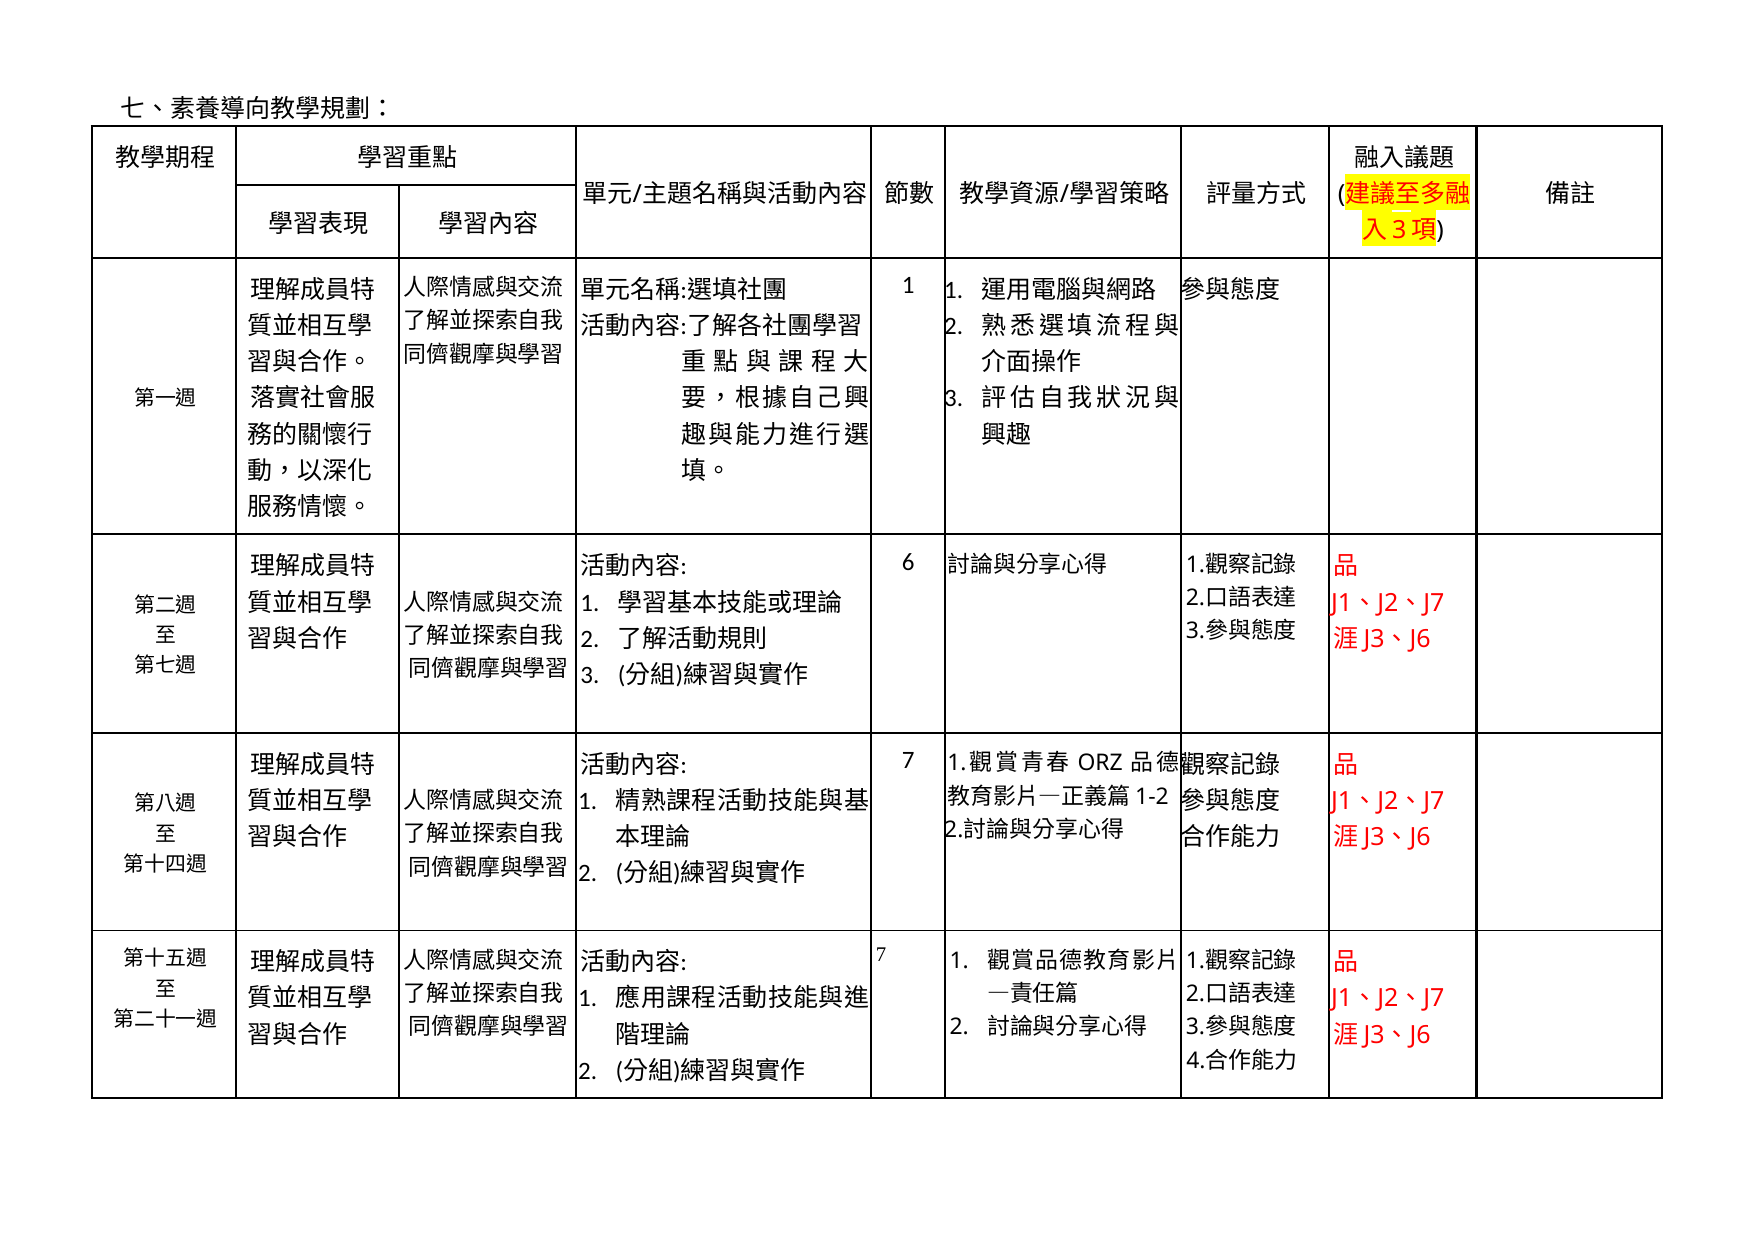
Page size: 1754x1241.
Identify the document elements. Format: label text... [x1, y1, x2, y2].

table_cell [577, 931, 870, 1097]
table_cell 6 [872, 535, 944, 732]
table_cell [1182, 931, 1328, 1097]
table_cell [1330, 259, 1475, 533]
table_cell 7 [872, 734, 944, 930]
table_header 學習重點 [237, 127, 575, 184]
table_cell 活動內容: 精熟課程活動技能與基本理論 (分組)練習與實作 [577, 734, 870, 930]
table_cell 第一週 [93, 259, 235, 533]
table_cell 討論與分享心得 [946, 535, 1180, 732]
table_cell 單元名稱:選填社團 活動內容:了解各社團學習 重點與課程大要，根據自己興趣與能力進行選填。 [577, 259, 870, 533]
table_cell [1478, 535, 1661, 732]
table_cell 1 [872, 259, 944, 533]
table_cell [946, 931, 1180, 1097]
table_cell 觀察記錄 參與態度 合作能力 [1182, 734, 1328, 930]
table_header 備註 [1478, 127, 1661, 257]
table_cell 學習內容 [400, 186, 575, 257]
table_cell [1478, 734, 1661, 930]
table_cell 1.觀察記錄 2.口語表達 3.參與態度 [1182, 535, 1328, 732]
table_cell 第八週 至 第十四週 [93, 734, 235, 930]
table_cell 理解成員特質並相互學習與合作 [237, 535, 398, 732]
table_header 評量方式 [1182, 127, 1328, 257]
table_cell 7 [872, 931, 944, 1097]
table_cell 理解成員特質並相互學習與合作 [237, 931, 398, 1097]
table_header 教學期程 [93, 127, 235, 184]
table_cell 人際情感與交流 了解並探索自我 同儕觀摩與學習 [400, 259, 575, 533]
table_cell 人際情感與交流 了解並探索自我 同儕觀摩與學習 [400, 535, 575, 732]
table_cell 參與態度 [1182, 259, 1328, 533]
table_header 節數 [872, 127, 944, 257]
table_cell 品J1、J2、J7 涯J3、J6 [1330, 931, 1475, 1097]
table_cell 人際情感與交流 了解並探索自我 同儕觀摩與學習 [400, 734, 575, 930]
table_header 融入議題 (建議至多融入3項) [1330, 127, 1475, 257]
table_cell 理解成員特質並相互學習與合作。 落實社會服務的關懷行動，以深化服務情懷。 [237, 259, 398, 533]
table_cell 運用電腦與網路 熟悉選填流程與介面操作 評估自我狀況與興趣 [946, 259, 1180, 533]
table_cell 第二週 至 第七週 [93, 535, 235, 732]
text 七、素養導向教學規劃： [118, 89, 1636, 125]
table_cell 第十五週 至 第二十一週 [93, 931, 235, 1097]
table_cell [1478, 931, 1661, 1097]
table_header 單元/主題名稱與活動內容 [577, 127, 870, 257]
table_cell 活動內容: 學習基本技能或理論 了解活動規則 (分組)練習與實作 [577, 535, 870, 732]
table_cell 理解成員特質並相互學習與合作 [237, 734, 398, 930]
table_cell [93, 184, 235, 257]
table_cell 1.觀賞青春ORZ品德教育影片—正義篇1-2 2.討論與分享心得 [946, 734, 1180, 930]
table_cell [1478, 259, 1661, 533]
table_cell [400, 931, 575, 1097]
table_cell 品J1、J2、J7 涯J3、J6 [1330, 535, 1475, 732]
table_cell 品J1、J2、J7 涯J3、J6 [1330, 734, 1475, 930]
table_header 教學資源/學習策略 [946, 127, 1180, 257]
table_cell 學習表現 [237, 186, 398, 257]
